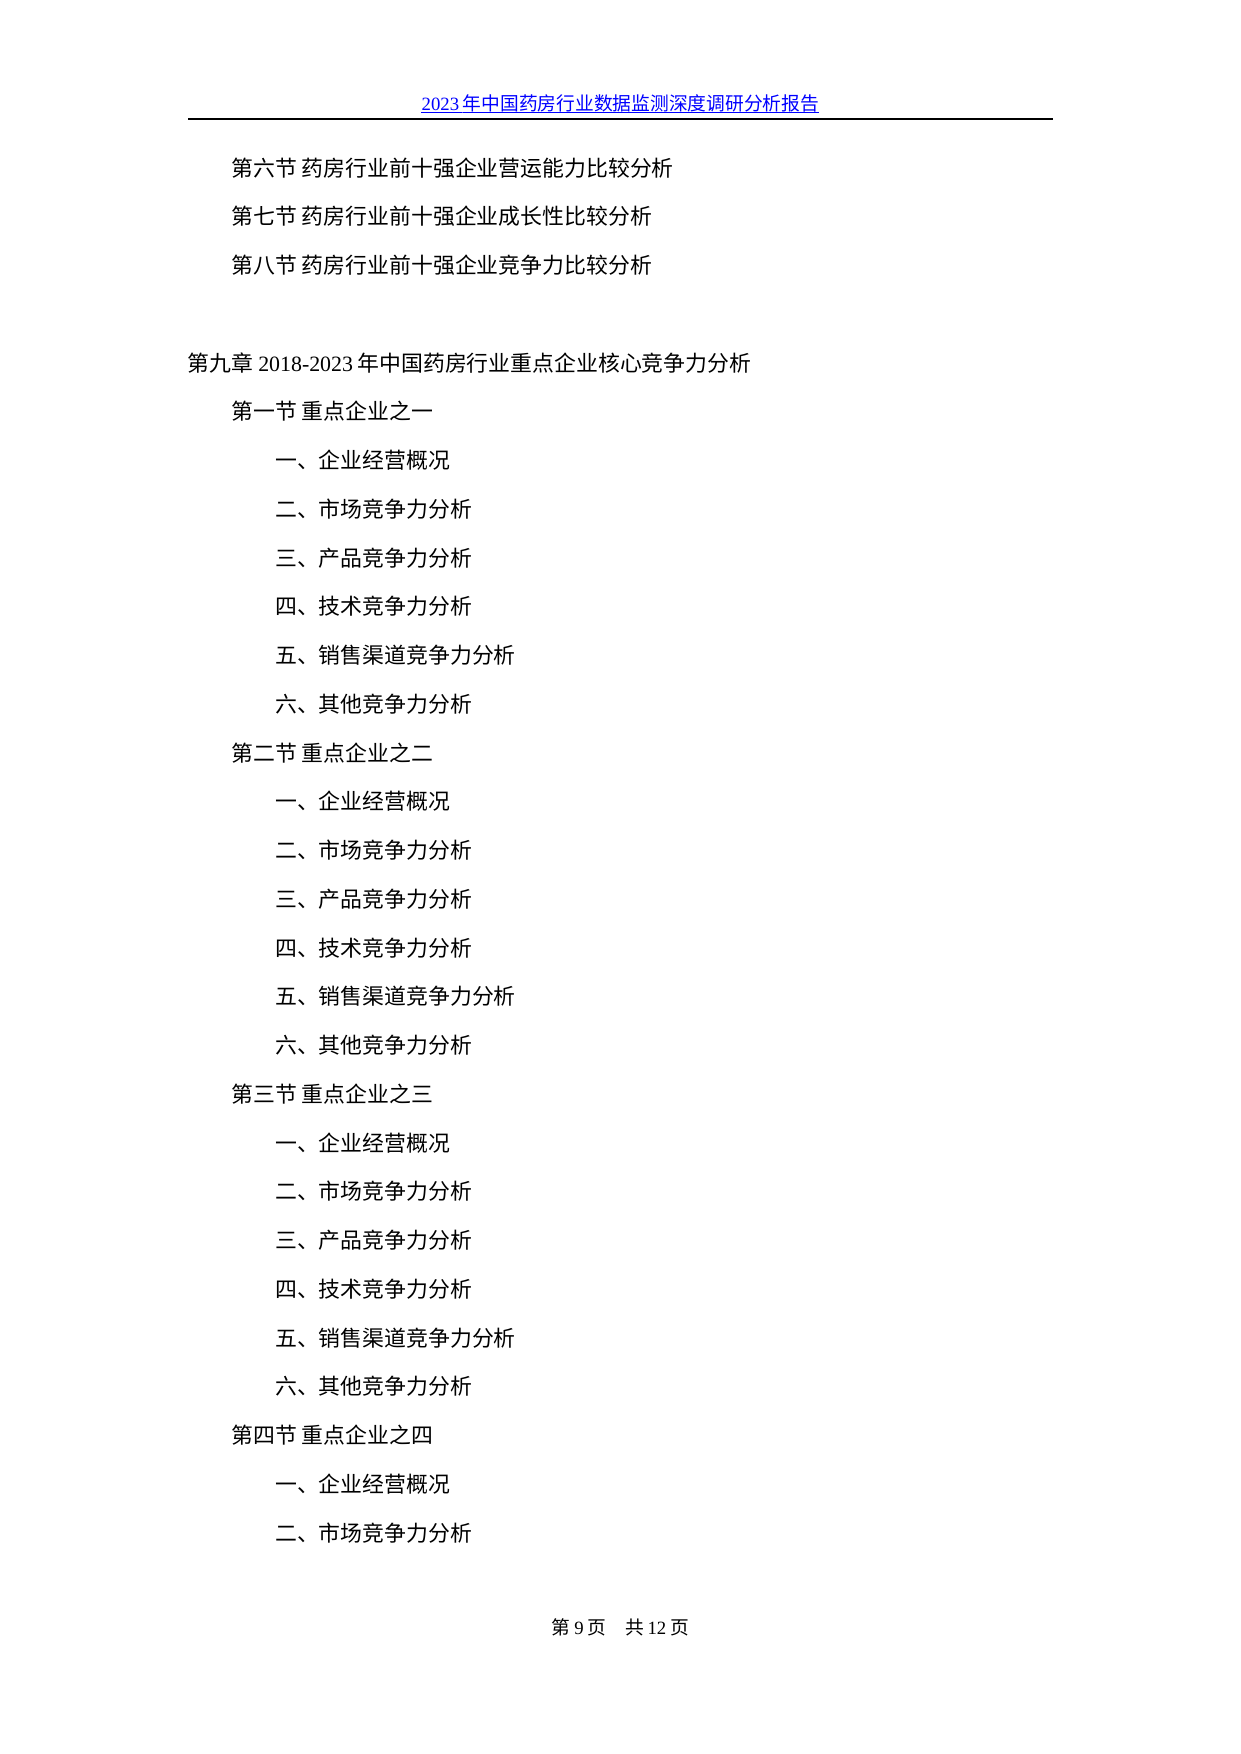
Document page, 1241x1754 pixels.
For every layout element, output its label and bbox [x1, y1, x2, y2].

text [187, 150, 1053, 1548]
